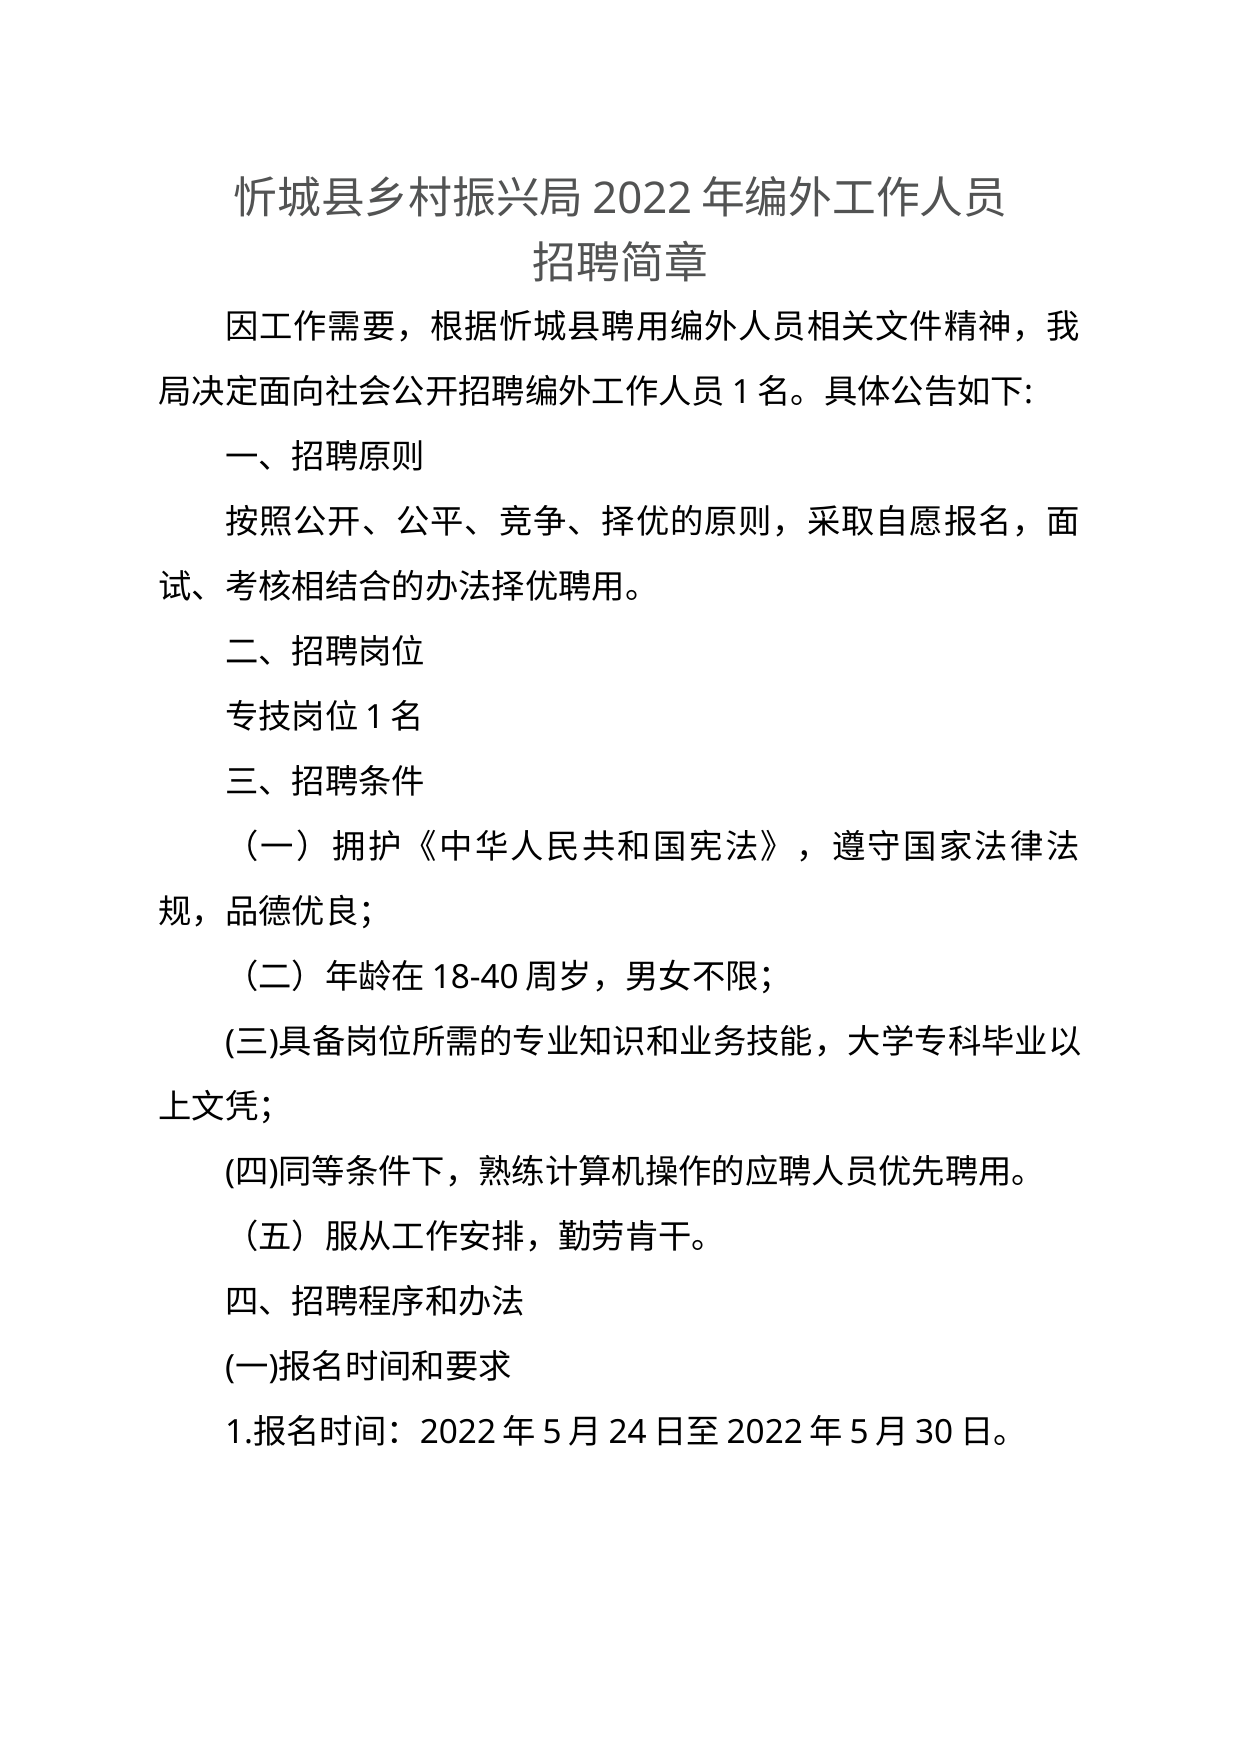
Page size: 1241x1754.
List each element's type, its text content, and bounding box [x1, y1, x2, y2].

subtitle 招聘简章 [158, 227, 1082, 292]
text 二、招聘岗位 [158, 617, 1082, 682]
text （二）年龄在18-40周岁，男女不限； [158, 942, 1082, 1007]
text (三)具备岗位所需的专业知识和业务技能，大学专科毕业以上文凭； [158, 1007, 1082, 1137]
text 三、招聘条件 [158, 747, 1082, 812]
text (四)同等条件下，熟练计算机操作的应聘人员优先聘用。 [158, 1137, 1082, 1202]
text 1.报名时间：2022年5月24日至2022年5月30日。 [158, 1397, 1082, 1462]
text 一、招聘原则 [158, 422, 1082, 487]
text 四、招聘程序和办法 [158, 1267, 1082, 1332]
text 按照公开、公平、竞争、择优的原则，采取自愿报名，面试、考核相结合的办法择优聘用。 [158, 487, 1082, 617]
text （一）拥护《中华人民共和国宪法》，遵守国家法律法规，品德优良； [158, 812, 1082, 942]
text 专技岗位1名 [158, 682, 1082, 747]
text (一)报名时间和要求 [158, 1332, 1082, 1397]
text 因工作需要，根据忻城县聘用编外人员相关文件精神，我局决定面向社会公开招聘编外工作人员1名。具体公告如下: [158, 292, 1082, 422]
text （五）服从工作安排，勤劳肯干。 [158, 1202, 1082, 1267]
subtitle 忻城县乡村振兴局2022年编外工作人员 [158, 162, 1082, 227]
